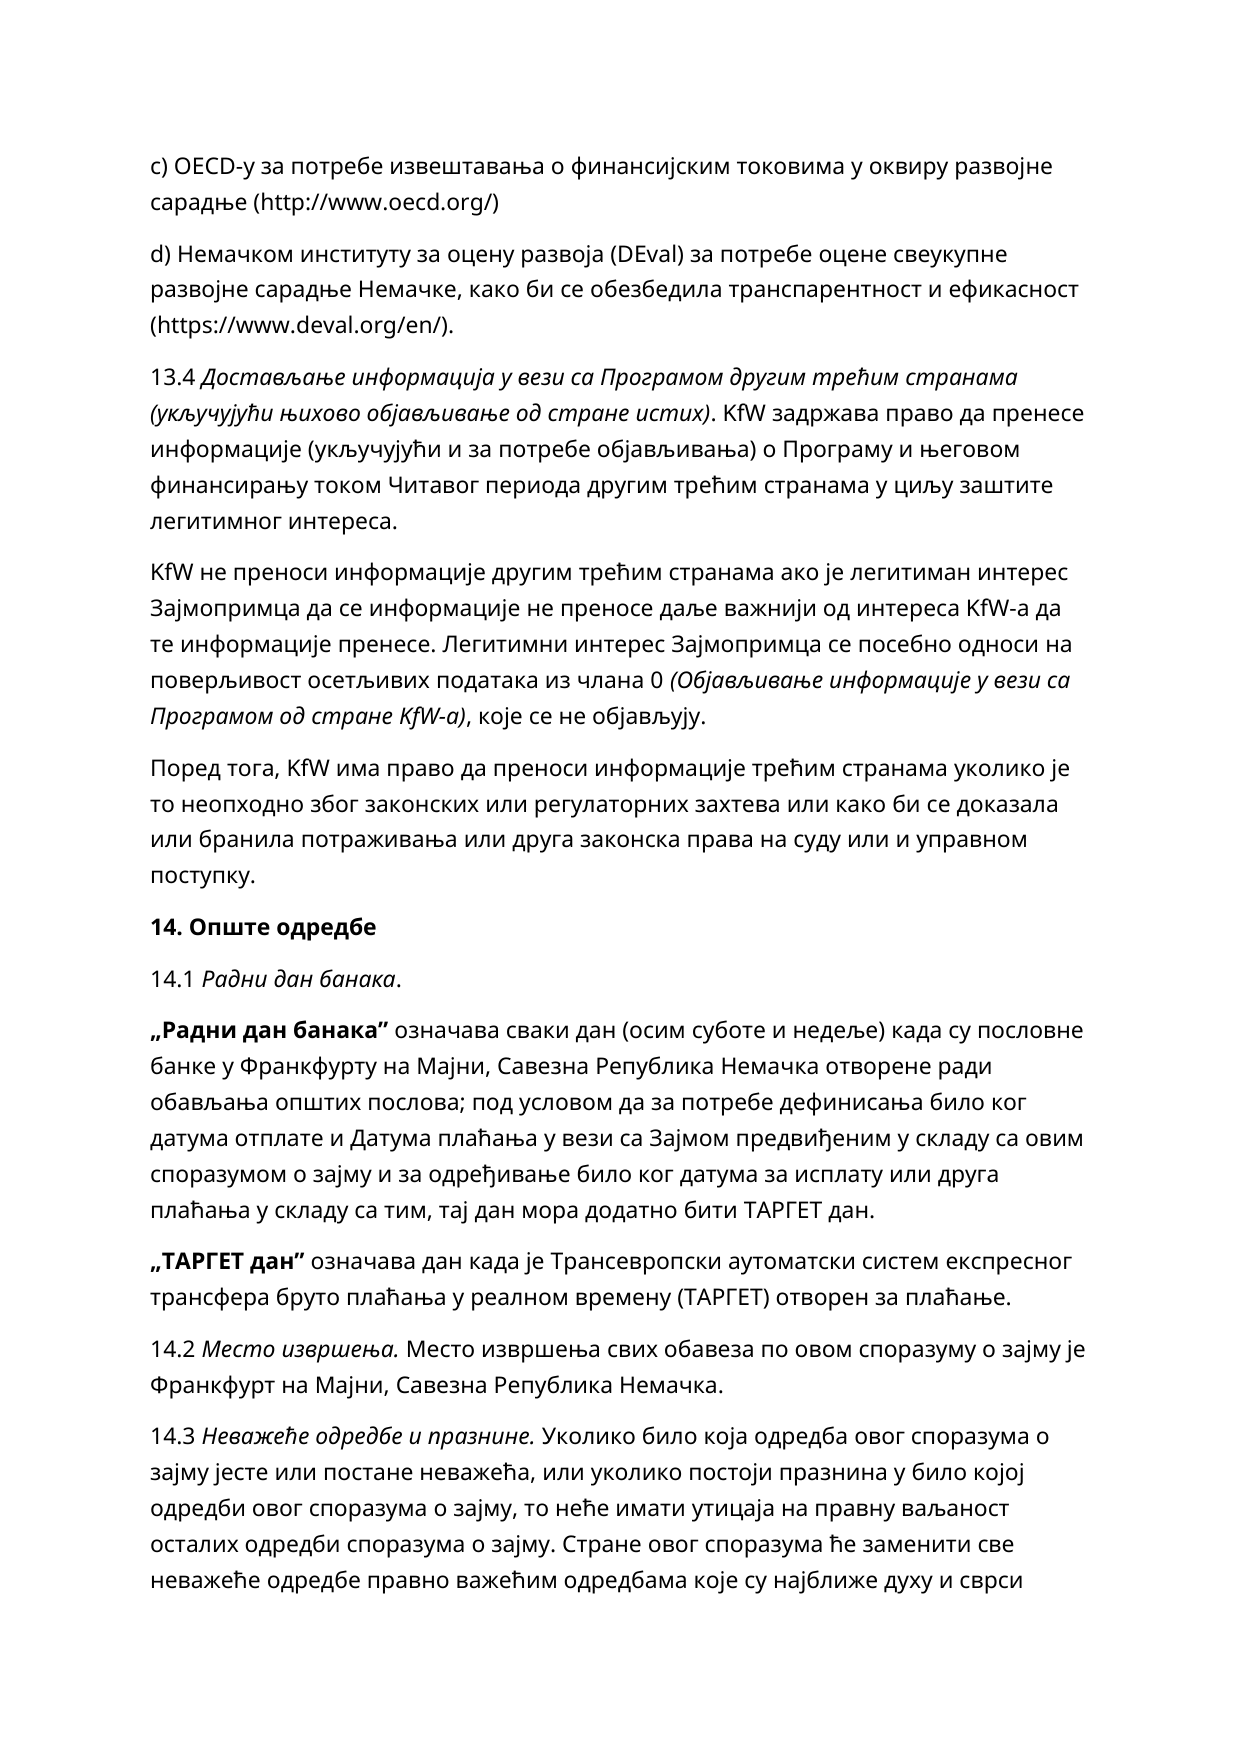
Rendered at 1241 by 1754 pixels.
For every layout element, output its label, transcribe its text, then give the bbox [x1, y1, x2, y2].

text 14.1 Радни дан банака. [150, 962, 1090, 994]
text d) Немачком институту за оцену развоја (DEval) за потребе оцене свеукупне развојне сарадње Немачке, како би се обезбедила транспарентност и ефикасност (https://www.deval.org/en/). [150, 237, 1090, 341]
text KfW не преноси информације другим трећим странама ако је легитиман интерес Зајмопримца да се информације не преносе даље важнији од интереса KfW-а да те информације пренесе. Легитимни интерес Зајмопримца се посебно односи на поверљивост осетљивих података из члана 0 (Објављивање информације у вези са Програмом од стране KfW-а), које се не објављују. [150, 556, 1090, 731]
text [150, 1420, 1090, 1595]
text 13.4 Достављање информација у вези са Програмом другим трећим странама (укључујући њихово објављивање од стране истих). KfW задржава право да пренесе информације (укључујући и за потребе објављивања) о Програму и његовом финансирању током Читавог периода другим трећим странама у циљу заштите легитимног интереса. [150, 361, 1090, 536]
text 14. Опште одредбе [150, 911, 1090, 942]
text „ТАРГЕТ дан” означава дан када је Трансевропски аутоматски систем експресног трансфера бруто плаћања у реалном времену (ТАРГЕТ) отворен за плаћање. [150, 1245, 1090, 1312]
text 14.2 Место извршења. Место извршења свих обавеза по овом споразуму о зајму је Франкфурт на Мајни, Савезна Република Немачка. [150, 1333, 1090, 1400]
text „Радни дан банака” означава сваки дан (осим суботе и недеље) када су пословне банке у Франкфурту на Мајни, Савезна Република Немачка отворене ради обављања општих послова; под условом да за потребе дефинисања било ког датума отплате и Датума плаћања у вези са Зајмом предвиђеним у складу са овим споразумом о зајму и за одређивање било ког датума за исплату или друга плаћања у складу са тим, тај дан мора додатно бити ТАРГЕТ дан. [150, 1014, 1090, 1225]
text c) OECD-у за потребе извештавања о финансијским токовима у оквиру развојне сарадње (http://www.oecd.org/) [150, 150, 1090, 217]
text Поред тога, KfW има право да преноси информације трећим странама уколико је то неопходно због законских или регулаторних захтева или како би се доказала или бранила потраживања или друга законска права на суду или и управном поступку. [150, 752, 1090, 891]
